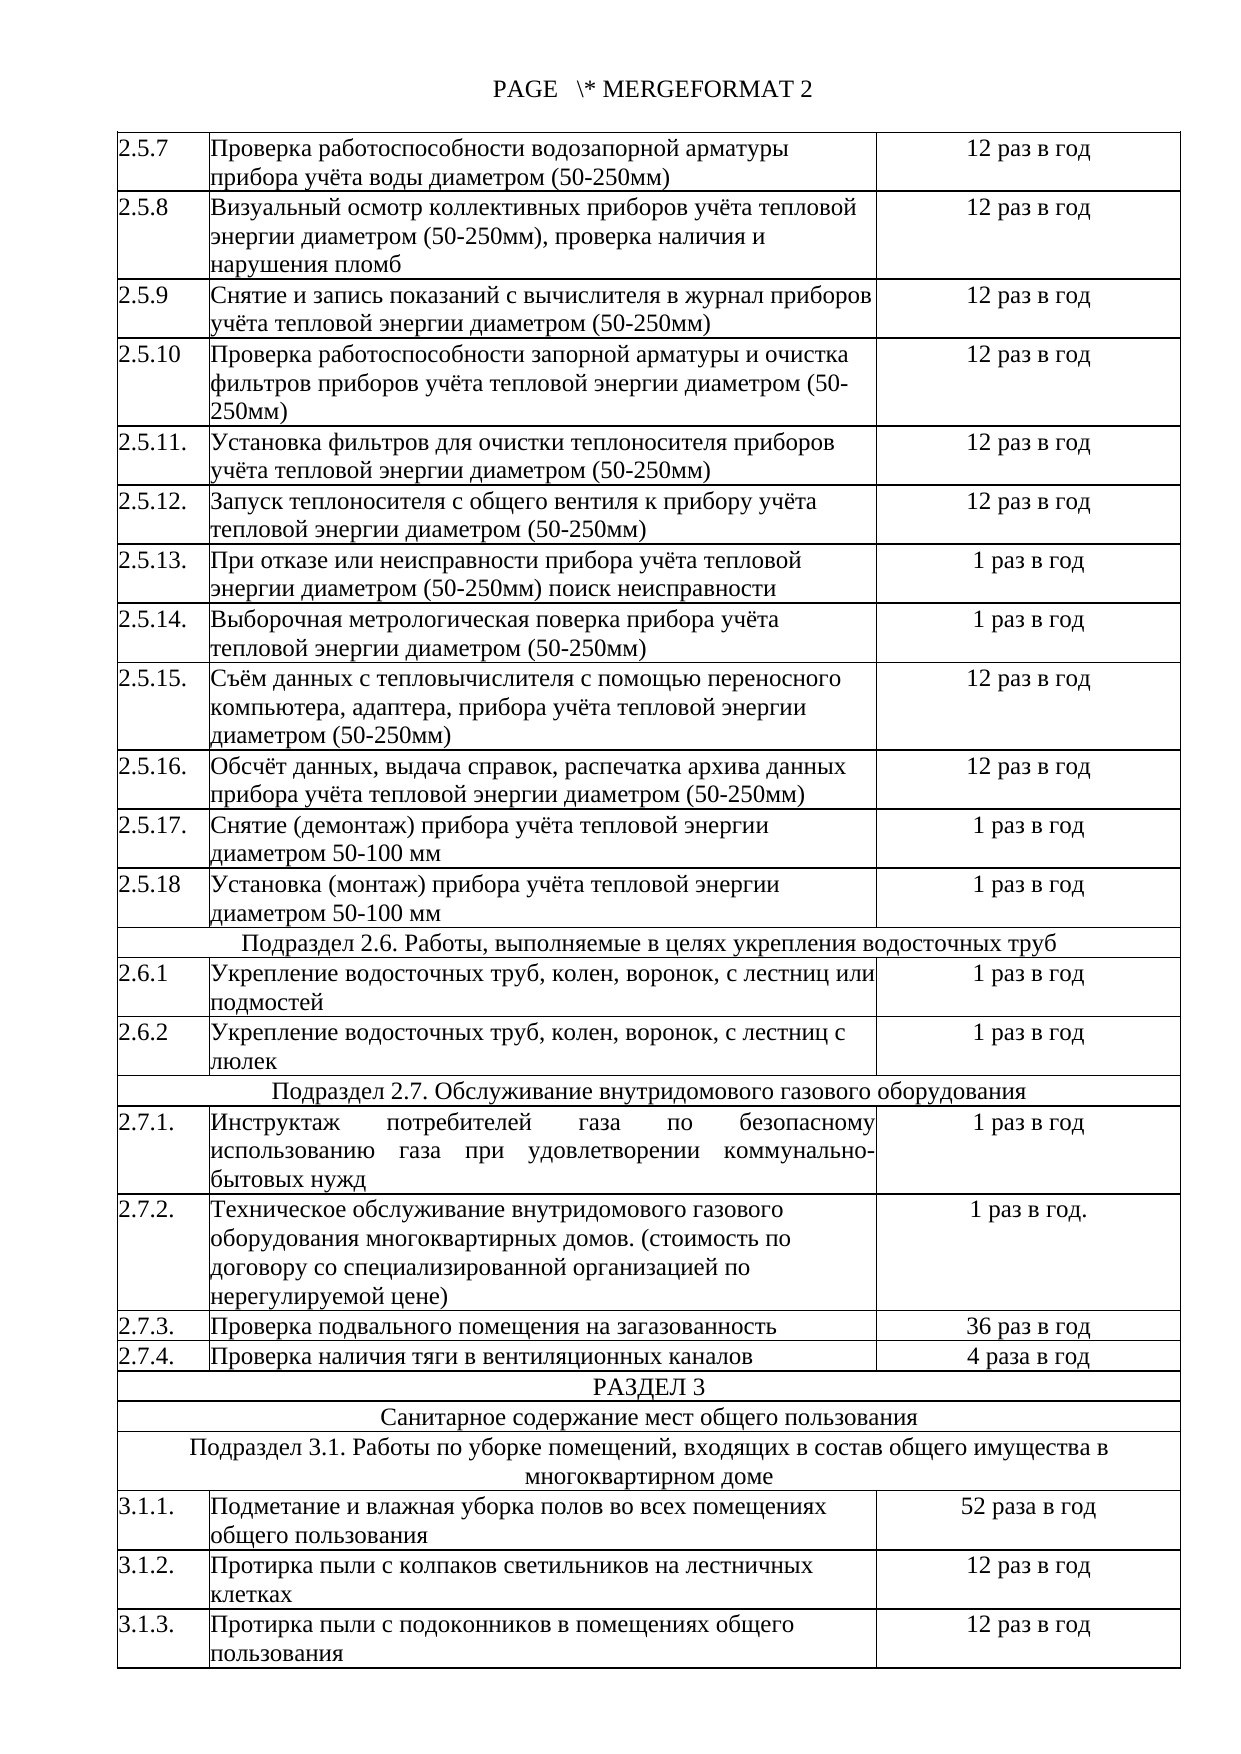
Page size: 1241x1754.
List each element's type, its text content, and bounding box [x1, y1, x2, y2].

table_cell 2.5.13. [118, 545, 209, 602]
table_cell 2.5.14. [118, 604, 209, 661]
table_cell 2.5.11. [118, 427, 209, 484]
table_cell 12 раз в год [877, 1610, 1180, 1667]
table_cell Проверка наличия тяги в вентиляционных каналов [210, 1341, 876, 1370]
table_cell 1 раз в год [877, 869, 1180, 926]
table_cell Выборочная метрологическая поверка прибора учёта тепловой энергии диаметром (50-250мм) [210, 604, 876, 661]
table_cell Установка фильтров для очистки теплоносителя приборов учёта тепловой энергии диаметром (50-250мм) [210, 427, 876, 484]
table_cell 12 раз в год [877, 280, 1180, 337]
table_cell 1 раз в год [877, 545, 1180, 602]
table_cell Укрепление водосточных труб, колен, воронок, с лестниц или подмостей [210, 958, 876, 1016]
table_cell 2.5.7 [118, 133, 209, 190]
table_cell 2.5.17. [118, 810, 209, 867]
table_cell Съём данных с тепловычислителя с помощью переносного компьютера, адаптера, прибора учёта тепловой энергии диаметром (50-250мм) [210, 663, 876, 749]
table_cell Снятие и запись показаний с вычислителя в журнал приборов учёта тепловой энергии диаметром (50-250мм) [210, 280, 876, 337]
table_cell РАЗДЕЛ 3 [118, 1372, 1180, 1400]
table_cell 2.5.18 [118, 869, 209, 926]
table_cell Подраздел 2.6. Работы, выполняемые в целях укрепления водосточных труб [118, 928, 1180, 957]
table_cell 1 раз в год [877, 958, 1180, 1016]
table_cell 3.1.2. [118, 1551, 209, 1608]
table_cell 2.5.16. [118, 751, 209, 808]
table_cell 52 раза в год [877, 1491, 1180, 1549]
table_cell Техническое обслуживание внутридомового газового оборудования многоквартирных домов. (стоимость по договору со специализированной организацией по нерегулируемой цене) [210, 1195, 876, 1309]
table_cell 4 раза в год [877, 1341, 1180, 1370]
table_cell 36 раз в год [877, 1311, 1180, 1340]
table_cell Запуск теплоносителя с общего вентиля к прибору учёта тепловой энергии диаметром (50-250мм) [210, 486, 876, 543]
table_cell Протирка пыли с подоконников в помещениях общего пользования [210, 1610, 876, 1667]
table_cell 1 раз в год [877, 604, 1180, 661]
table_cell 2.5.9 [118, 280, 209, 337]
table_cell Инструктаж потребителей газа по безопасному использованию газа при удовлетворении коммунально-бытовых нужд [210, 1107, 876, 1193]
table_cell Санитарное содержание мест общего пользования [118, 1402, 1180, 1431]
table_cell 3.1.3. [118, 1610, 209, 1667]
table_cell 12 раз в год [877, 1551, 1180, 1608]
table_cell 2.5.15. [118, 663, 209, 749]
table_cell 2.7.3. [118, 1311, 209, 1340]
table_cell 12 раз в год [877, 751, 1180, 808]
table_cell Установка (монтаж) прибора учёта тепловой энергии диаметром 50-100 мм [210, 869, 876, 926]
table_cell 2.7.2. [118, 1195, 209, 1309]
table_cell Подраздел 2.7. Обслуживание внутридомового газового оборудования [118, 1076, 1180, 1105]
table_cell Обсчёт данных, выдача справок, распечатка архива данных прибора учёта тепловой энергии диаметром (50-250мм) [210, 751, 876, 808]
table_cell 12 раз в год [877, 427, 1180, 484]
table_cell 12 раз в год [877, 133, 1180, 190]
table_cell 2.7.1. [118, 1107, 209, 1193]
table_cell 12 раз в год [877, 192, 1180, 278]
table_cell 2.6.1 [118, 958, 209, 1016]
table_cell 2.6.2 [118, 1017, 209, 1075]
table_cell 2.7.4. [118, 1341, 209, 1370]
table_cell Проверка подвального помещения на загазованность [210, 1311, 876, 1340]
table_cell Снятие (демонтаж) прибора учёта тепловой энергии диаметром 50-100 мм [210, 810, 876, 867]
table_cell При отказе или неисправности прибора учёта тепловой энергии диаметром (50-250мм) поиск неисправности [210, 545, 876, 602]
table_cell 1 раз в год [877, 810, 1180, 867]
table_cell Проверка работоспособности запорной арматуры и очистка фильтров приборов учёта тепловой энергии диаметром (50-250мм) [210, 339, 876, 425]
table_cell 1 раз в год. [877, 1195, 1180, 1309]
table_cell Укрепление водосточных труб, колен, воронок, с лестниц с люлек [210, 1017, 876, 1075]
table_cell Проверка работоспособности водозапорной арматуры прибора учёта воды диаметром (50-250мм) [210, 133, 876, 190]
table_cell 1 раз в год [877, 1107, 1180, 1193]
table_cell 1 раз в год [877, 1017, 1180, 1075]
table_cell Подметание и влажная уборка полов во всех помещениях общего пользования [210, 1491, 876, 1549]
table_cell Визуальный осмотр коллективных приборов учёта тепловой энергии диаметром (50-250мм), проверка наличия и нарушения пломб [210, 192, 876, 278]
table_cell Подраздел 3.1. Работы по уборке помещений, входящих в состав общего имущества в многоквартирном доме [118, 1432, 1180, 1490]
table_cell 12 раз в год [877, 663, 1180, 749]
table_cell 2.5.10 [118, 339, 209, 425]
table_cell 12 раз в год [877, 339, 1180, 425]
table_cell 3.1.1. [118, 1491, 209, 1549]
table_cell 2.5.12. [118, 486, 209, 543]
table_cell 2.5.8 [118, 192, 209, 278]
table_cell Протирка пыли с колпаков светильников на лестничных клетках [210, 1551, 876, 1608]
table_cell 12 раз в год [877, 486, 1180, 543]
